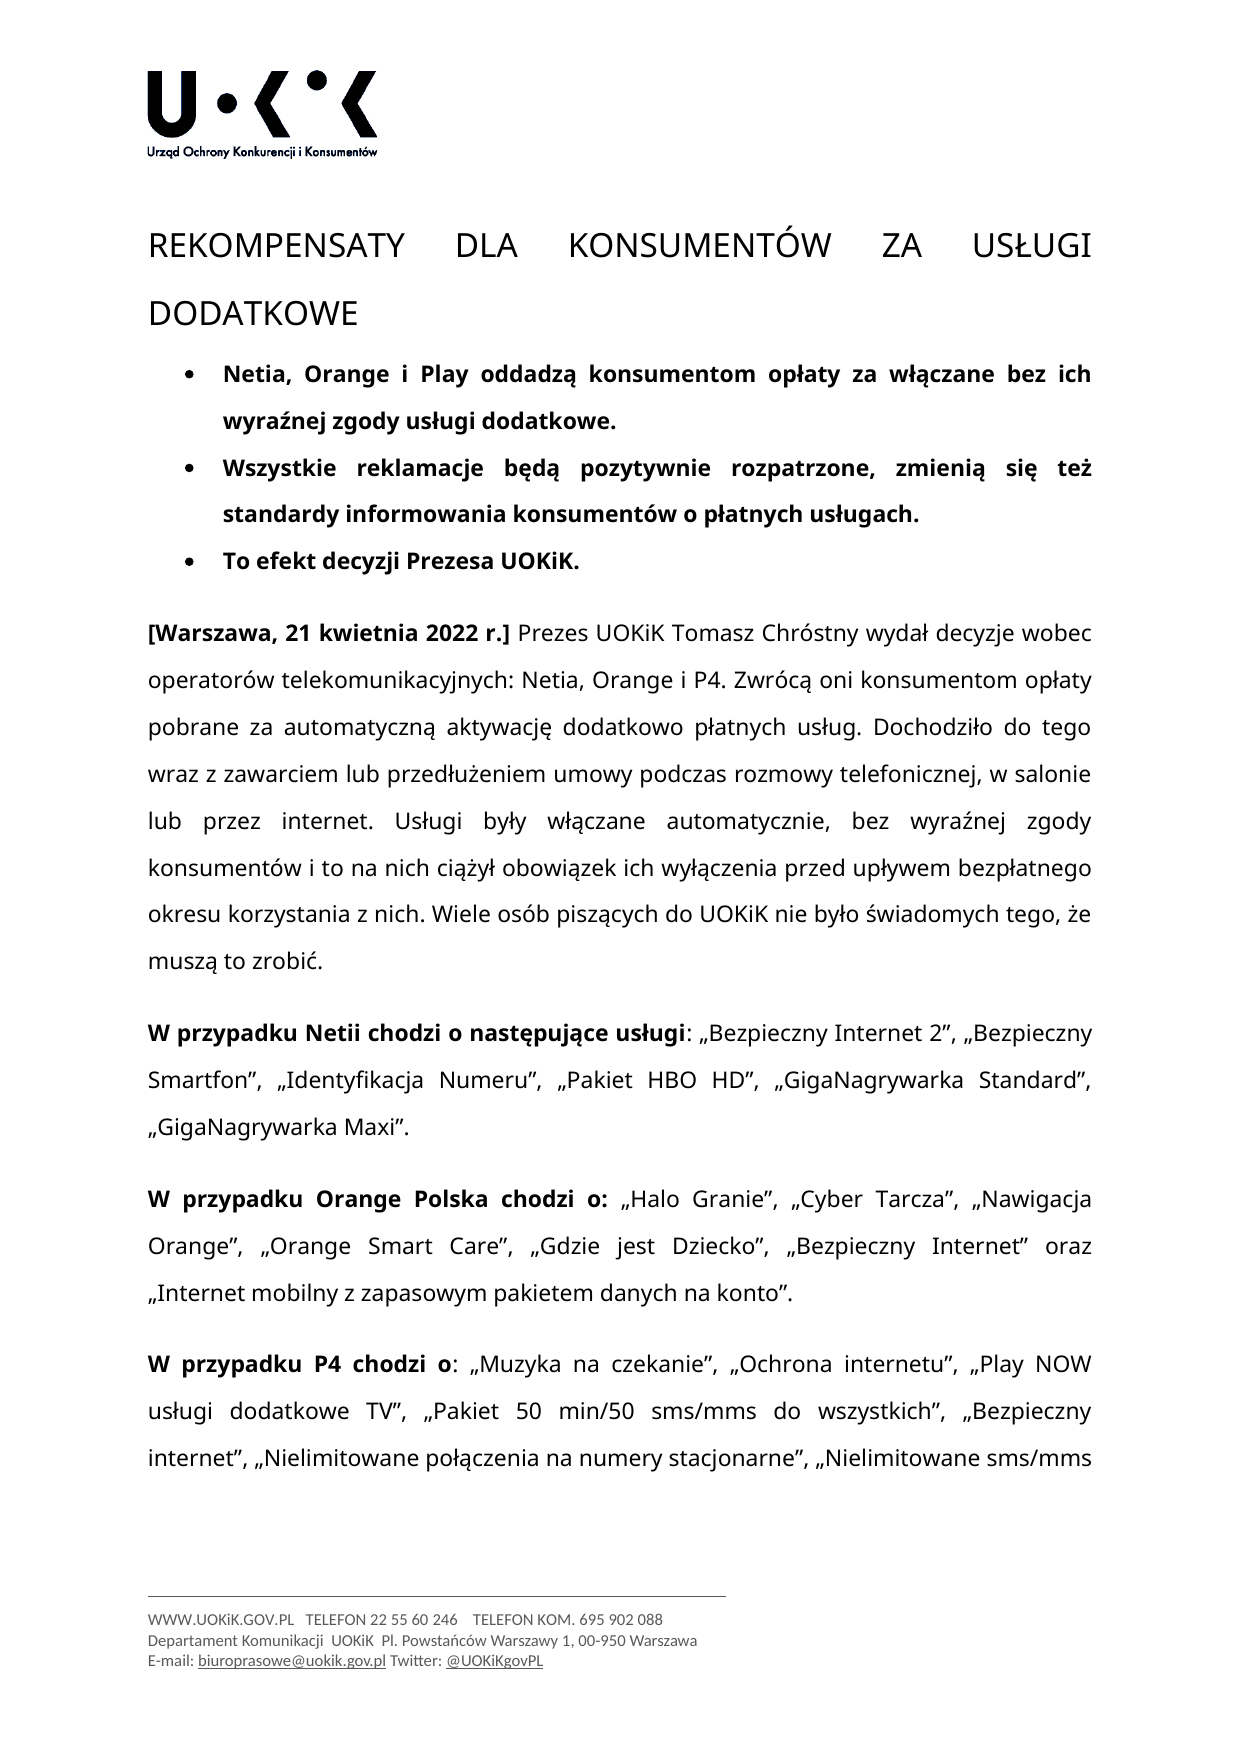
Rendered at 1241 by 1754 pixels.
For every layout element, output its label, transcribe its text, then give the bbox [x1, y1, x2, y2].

list Wszystkie reklamacje będą pozytywnie rozpatrzone, zmienią się też standardy informowania konsumentów o płatnych usługach. [185, 452, 1093, 530]
text REKOMPENSATY DLA KONSUMENTÓW ZA USŁUGI DODATKOWE [148, 222, 1093, 335]
text W przypadku Netii chodzi o następujące usługi: „Bezpieczny Internet 2”, „Bezpieczny Smartfon”, „Identyfikacja Numeru”, „Pakiet HBO HD”, „GigaNagrywarka Standard”, „GigaNagrywarka Maxi”. [148, 1017, 1093, 1142]
list Netia, Orange i Play oddadzą konsumentom opłaty za włączane bez ich wyraźnej zgody usługi dodatkowe. [185, 358, 1093, 436]
list To efekt decyzji Prezesa UOKiK. [185, 545, 1093, 577]
picture [147, 70, 378, 160]
text [Warszawa, 21 kwietnia 2022 r.] Prezes UOKiK Tomasz Chróstny wydał decyzje wobec operatorów telekomunikacyjnych: Netia, Orange i P4. Zwrócą oni konsumentom opłaty pobrane za automatyczną aktywację dodatkowo płatnych usług. Dochodziło do tego wraz z zawarciem lub przedłużeniem umowy podczas rozmowy telefonicznej, w salonie lub przez internet. Usługi były włączane automatycznie, bez wyraźnej zgody konsumentów i to na nich ciążył obowiązek ich wyłączenia przed upływem bezpłatnego okresu korzystania z nich. Wiele osób piszących do UOKiK nie było świadomych tego, że muszą to zrobić. [148, 617, 1093, 977]
text W przypadku Orange Polska chodzi o: „Halo Granie”, „Cyber Tarcza”, „Nawigacja Orange”, „Orange Smart Care”, „Gdzie jest Dziecko”, „Bezpieczny Internet” oraz „Internet mobilny z zapasowym pakietem danych na konto”. [148, 1183, 1093, 1308]
